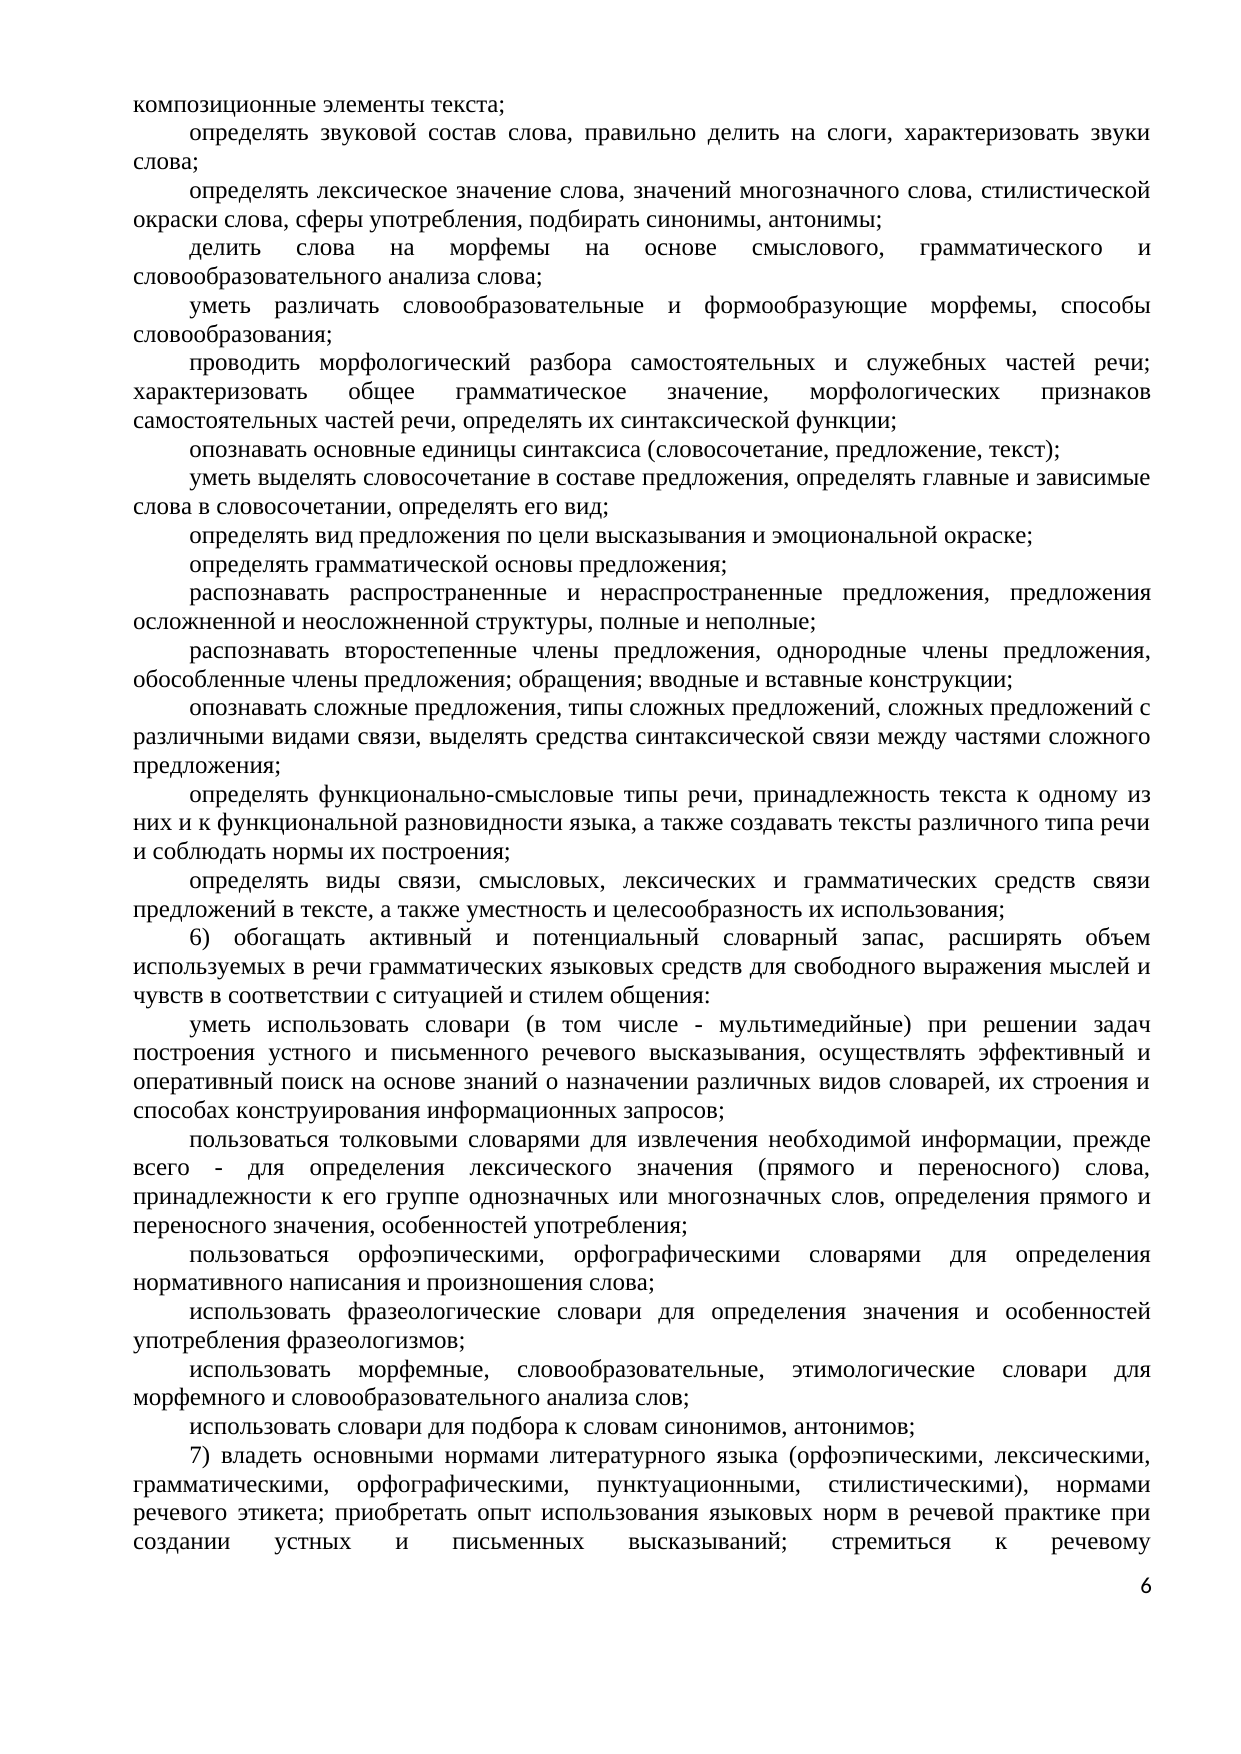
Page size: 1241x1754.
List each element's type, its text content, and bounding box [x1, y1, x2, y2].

text уметь использовать словари (в том числе - мультимедийные) при решении задач построения устного и письменного речевого высказывания, осуществлять эффективный и оперативный поиск на основе знаний о назначении различных видов словарей, их строения и способах конструирования информационных запросов; [133, 1009, 1152, 1124]
text использовать фразеологические словари для определения значения и особенностей употребления фразеологизмов; [133, 1296, 1152, 1354]
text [133, 1440, 1152, 1555]
text уметь выделять словосочетание в составе предложения, определять главные и зависимые слова в словосочетании, определять его вид; [133, 462, 1152, 520]
text определять лексическое значение слова, значений многозначного слова, стилистической окраски слова, сферы употребления, подбирать синонимы, антонимы; [133, 175, 1152, 232]
text опознавать сложные предложения, типы сложных предложений, сложных предложений с различными видами связи, выделять средства синтаксической связи между частями сложного предложения; [133, 692, 1152, 779]
text определять грамматической основы предложения; [133, 549, 1152, 577]
text определять функционально-смысловые типы речи, принадлежность текста к одному из них и к функциональной разновидности языка, а также создавать тексты различного типа речи и соблюдать нормы их построения; [133, 779, 1152, 865]
text распознавать второстепенные члены предложения, однородные члены предложения, обособленные члены предложения; обращения; вводные и вставные конструкции; [133, 635, 1152, 692]
text использовать словари для подбора к словам синонимов, антонимов; [133, 1411, 1152, 1440]
text делить слова на морфемы на основе смыслового, грамматического и словообразовательного анализа слова; [133, 232, 1152, 290]
text определять виды связи, смысловых, лексических и грамматических средств связи предложений в тексте, а также уместность и целесообразность их использования; [133, 865, 1152, 922]
text определять вид предложения по цели высказывания и эмоциональной окраске; [133, 520, 1152, 549]
text опознавать основные единицы синтаксиса (словосочетание, предложение, текст); [133, 434, 1152, 462]
text использовать морфемные, словообразовательные, этимологические словари для морфемного и словообразовательного анализа слов; [133, 1354, 1152, 1411]
text пользоваться орфоэпическими, орфографическими словарями для определения нормативного написания и произношения слова; [133, 1239, 1152, 1296]
text 6) обогащать активный и потенциальный словарный запас, расширять объем используемых в речи грамматических языковых средств для свободного выражения мыслей и чувств в соответствии с ситуацией и стилем общения: [133, 922, 1152, 1009]
text распознавать распространенные и нераспространенные предложения, предложения осложненной и неосложненной структуры, полные и неполные; [133, 577, 1152, 635]
text уметь различать словообразовательные и формообразующие морфемы, способы словообразования; [133, 290, 1152, 347]
text пользоваться толковыми словарями для извлечения необходимой информации, прежде всего - для определения лексического значения (прямого и переносного) слова, принадлежности к его группе однозначных или многозначных слов, определения прямого и переносного значения, особенностей употребления; [133, 1124, 1152, 1239]
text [133, 89, 1152, 117]
text определять звуковой состав слова, правильно делить на слоги, характеризовать звуки слова; [133, 117, 1152, 175]
text проводить морфологический разбора самостоятельных и служебных частей речи; характеризовать общее грамматическое значение, морфологических признаков самостоятельных частей речи, определять их синтаксической функции; [133, 347, 1152, 434]
